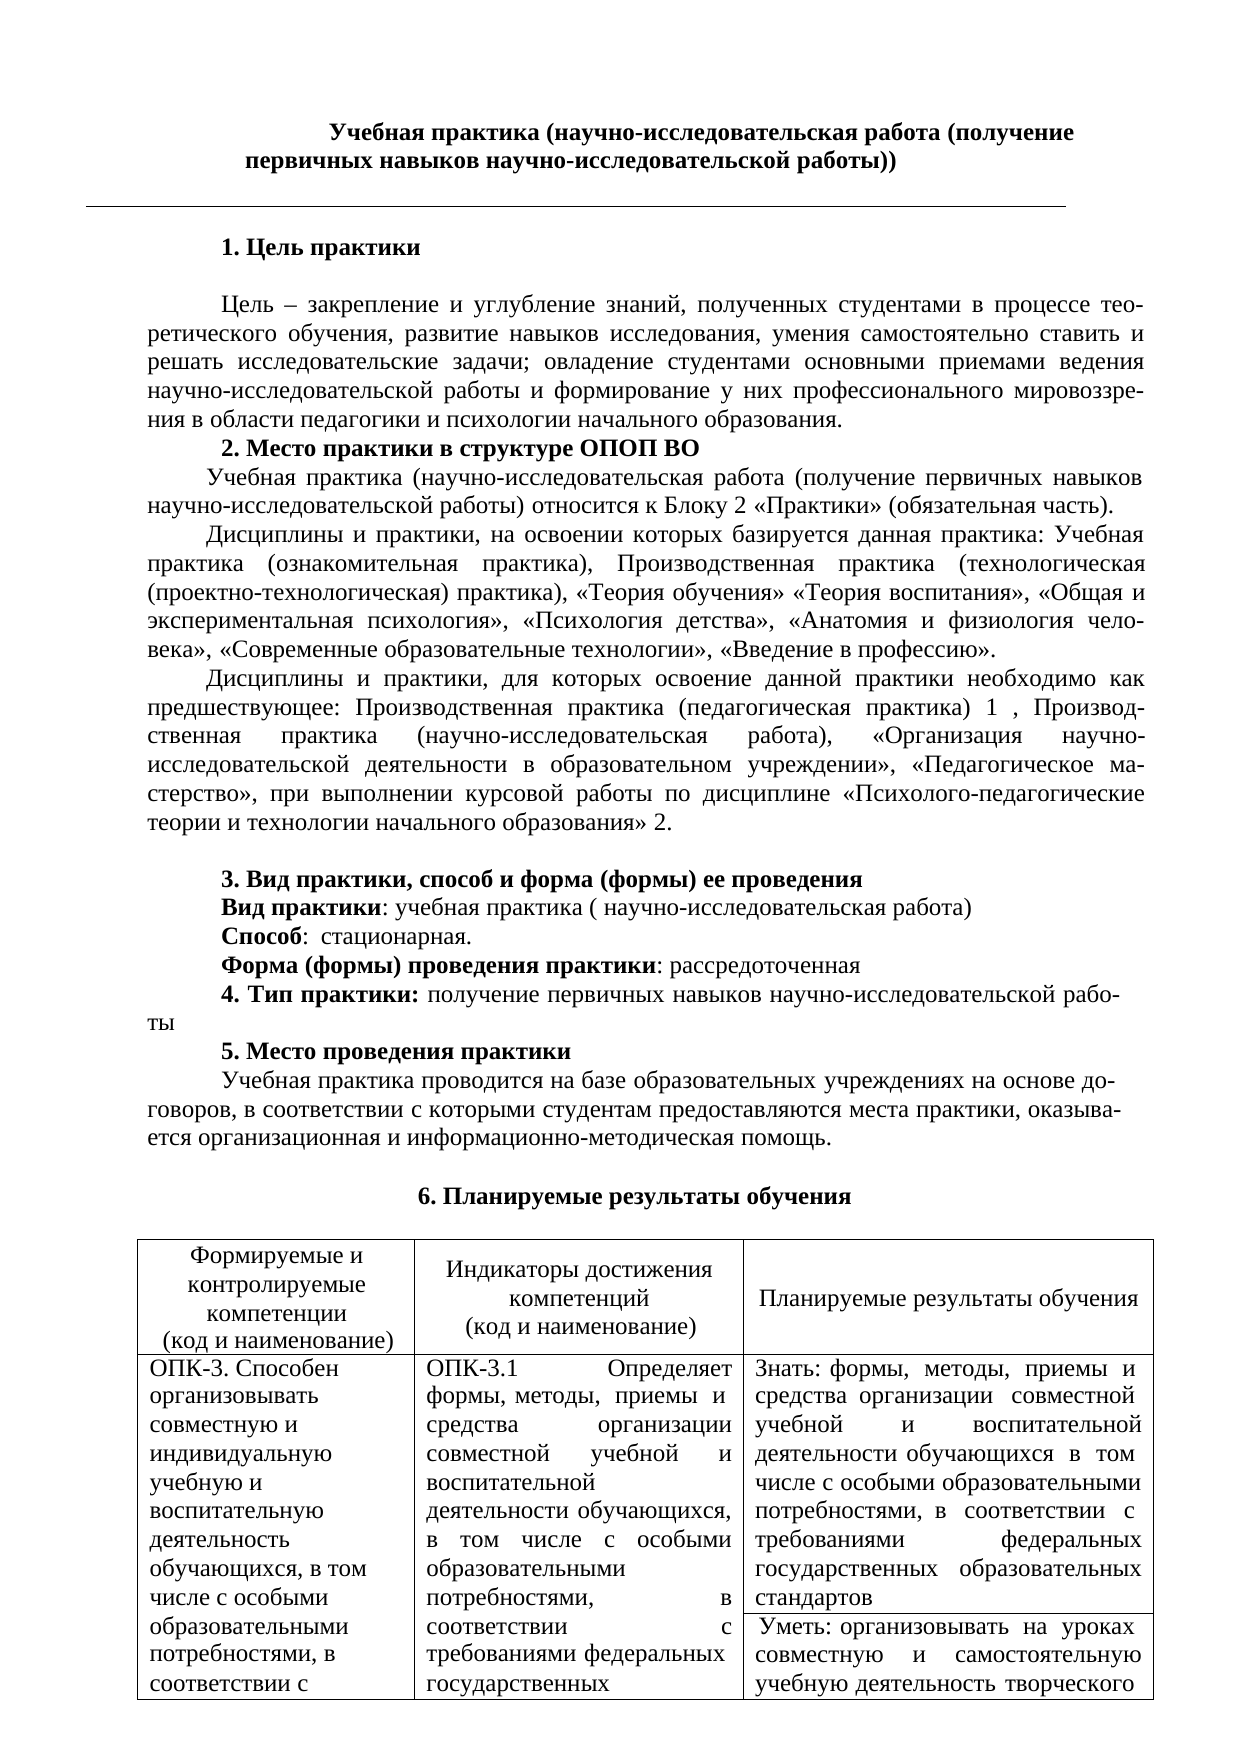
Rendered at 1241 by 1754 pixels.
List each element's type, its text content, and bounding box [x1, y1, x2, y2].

text Способ: стационарная. [221, 921, 1165, 950]
table_header Индикаторы достижения компетенций (код и наименование) [415, 1240, 743, 1354]
table_cell в том числе с особыми [415, 1526, 743, 1555]
table_cell государственных образовательных [744, 1555, 1153, 1584]
table_cell деятельность [138, 1526, 414, 1555]
table_cell совместную и самостоятельную [744, 1641, 1153, 1669]
table_header Формируемые и контролируемые компетенции (код и наименование) [138, 1240, 414, 1354]
subtitle Цель практики [221, 232, 1165, 261]
table_cell государственных [415, 1669, 743, 1699]
table_cell формы, методы, приемы и [415, 1383, 743, 1411]
table_cell потребностями, в [415, 1584, 743, 1613]
table_cell образовательными [138, 1613, 414, 1641]
text Форма (формы) проведения практики: рассредоточенная [221, 950, 1165, 979]
table_cell индивидуальную [138, 1440, 414, 1469]
table_header Планируемые результаты обучения [744, 1240, 1153, 1354]
text Дисциплины и практики, для которых освоение данной практики необходимо как предшествующее: Производственная практика (педагогическая практика) 1 , Производ- ственная практика (научно-исследовательская работа), «Организация научно- исследовательской деятельности в образовательном учреждении», «Педагогическое ма- стерство», при выполнении курсовой работы по дисциплине «Психолого-педагогические теории и технологии начального образования» 2. [147, 663, 1146, 835]
table_cell обучающихся, в том [138, 1555, 414, 1584]
table_cell Знать: формы, методы, приемы и [744, 1355, 1153, 1382]
table_cell требованиями федеральных [744, 1526, 1153, 1555]
text Учебная практика проводится на базе образовательных учреждениях на основе до- [221, 1065, 1165, 1094]
table_cell образовательными [415, 1555, 743, 1584]
table_cell требованиями федеральных [415, 1641, 743, 1669]
table_cell соответствии с [138, 1669, 414, 1699]
table_cell организовывать [138, 1383, 414, 1411]
subtitle Вид практики, способ и форма (формы) ее проведения [221, 864, 1165, 893]
text Дисциплины и практики, на освоении которых базируется данная практика: Учебная практика (ознакомительная практика), Производственная практика (технологическая (проектно-технологическая) практика), «Теория обучения» «Теория воспитания», «Общая и экспериментальная психология», «Психология детства», «Анатомия и физиология чело- века», «Современные образовательные технологии», «Введение в профессию». [147, 519, 1145, 663]
text Вид практики: учебная практика ( научно-исследовательская работа) [221, 893, 1165, 921]
table_cell воспитательную [138, 1498, 414, 1526]
text говоров, в соответствии с которыми студентам предоставляются места практики, оказыва- ется организационная и информационно-методическая помощь. [147, 1094, 1165, 1151]
text ты [147, 1007, 1165, 1036]
table_cell воспитательной [415, 1469, 743, 1497]
table_cell числе с особыми [138, 1584, 414, 1613]
table_cell соответствии с [415, 1613, 743, 1641]
text Цель – закрепление и углубление знаний, полученных студентами в процессе тео- ретического обучения, развитие навыков исследования, умения самостоятельно ставить и решать исследовательские задачи; овладение студентами основными приемами ведения научно-исследовательской работы и формирование у них профессионального мировоззре- ния в области педагогики и психологии начального образования. [147, 289, 1145, 433]
table_cell деятельности обучающихся в том [744, 1440, 1153, 1469]
table_cell средства организации [415, 1411, 743, 1440]
list Тип практики: получение первичных навыков научно-исследовательской рабо- [221, 979, 1165, 1007]
table_cell деятельности обучающихся, [415, 1498, 743, 1526]
table_cell ОПК-3.1 Определяет [415, 1355, 743, 1382]
text Учебная практика (научно-исследовательская работа (получение первичных навыков научно-исследовательской работы) относится к Блоку 2 «Практики» (обязательная часть). [147, 462, 1143, 519]
table_cell стандартов [744, 1584, 1153, 1613]
text Учебная практика (научно-исследовательская работа (получение первичных навыков научно-исследовательской работы)) [245, 117, 1086, 174]
table_cell Уметь: организовывать на уроках [744, 1614, 1153, 1641]
table_cell средства организации совместной [744, 1383, 1153, 1411]
table_cell учебную и [138, 1469, 414, 1497]
table_cell потребностями, в соответствии с [744, 1498, 1153, 1526]
table_cell потребностями, в [138, 1641, 414, 1669]
table_cell совместной учебной и [415, 1440, 743, 1469]
table_cell учебную деятельность творческого [744, 1669, 1153, 1699]
subtitle Планируемые результаты обучения [418, 1181, 1165, 1210]
table_cell учебной и воспитательной [744, 1411, 1153, 1440]
subtitle Место проведения практики [221, 1037, 1165, 1065]
table_cell числе с особыми образовательными [744, 1469, 1153, 1497]
table_cell ОПК-3. Способен [138, 1355, 414, 1382]
table_cell совместную и [138, 1411, 414, 1440]
subtitle Место практики в структуре ОПОП ВО [221, 433, 1165, 462]
